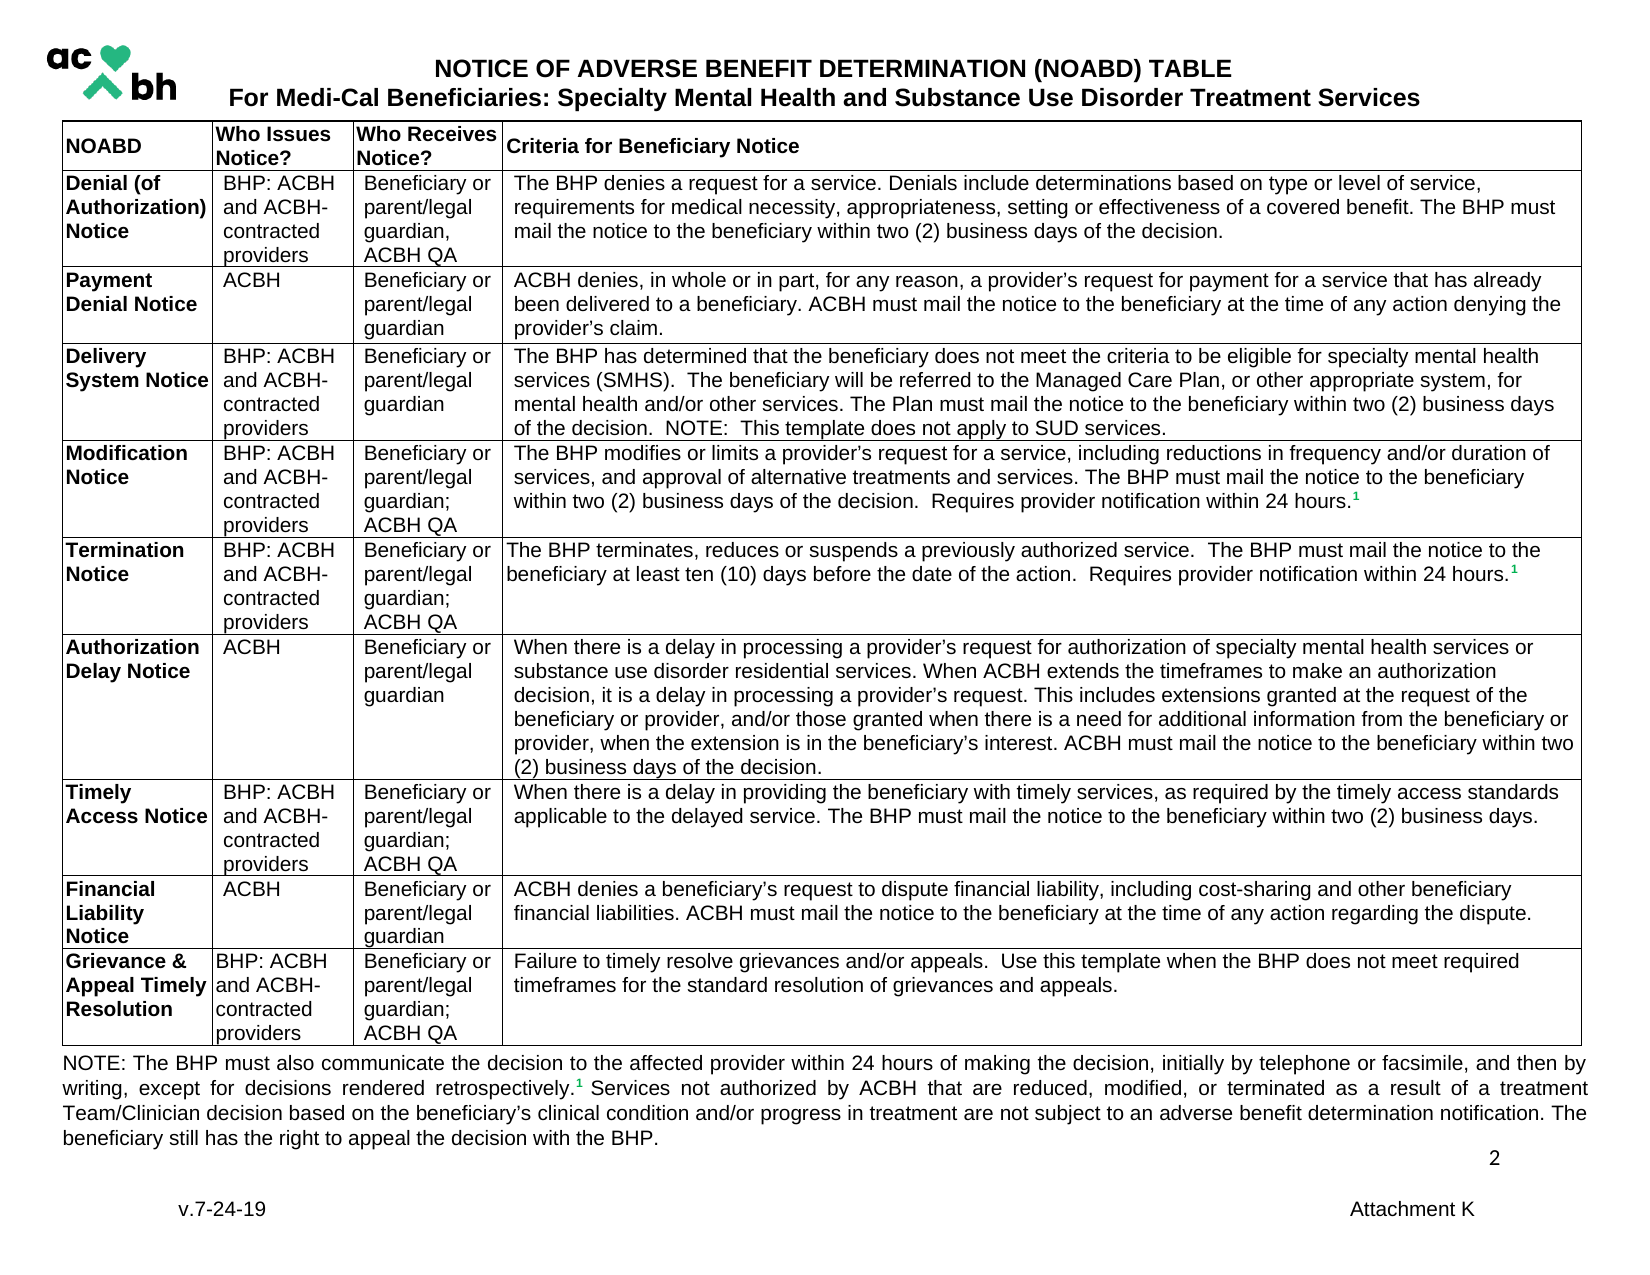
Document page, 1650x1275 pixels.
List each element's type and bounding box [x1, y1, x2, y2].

picture [39, 37, 193, 109]
